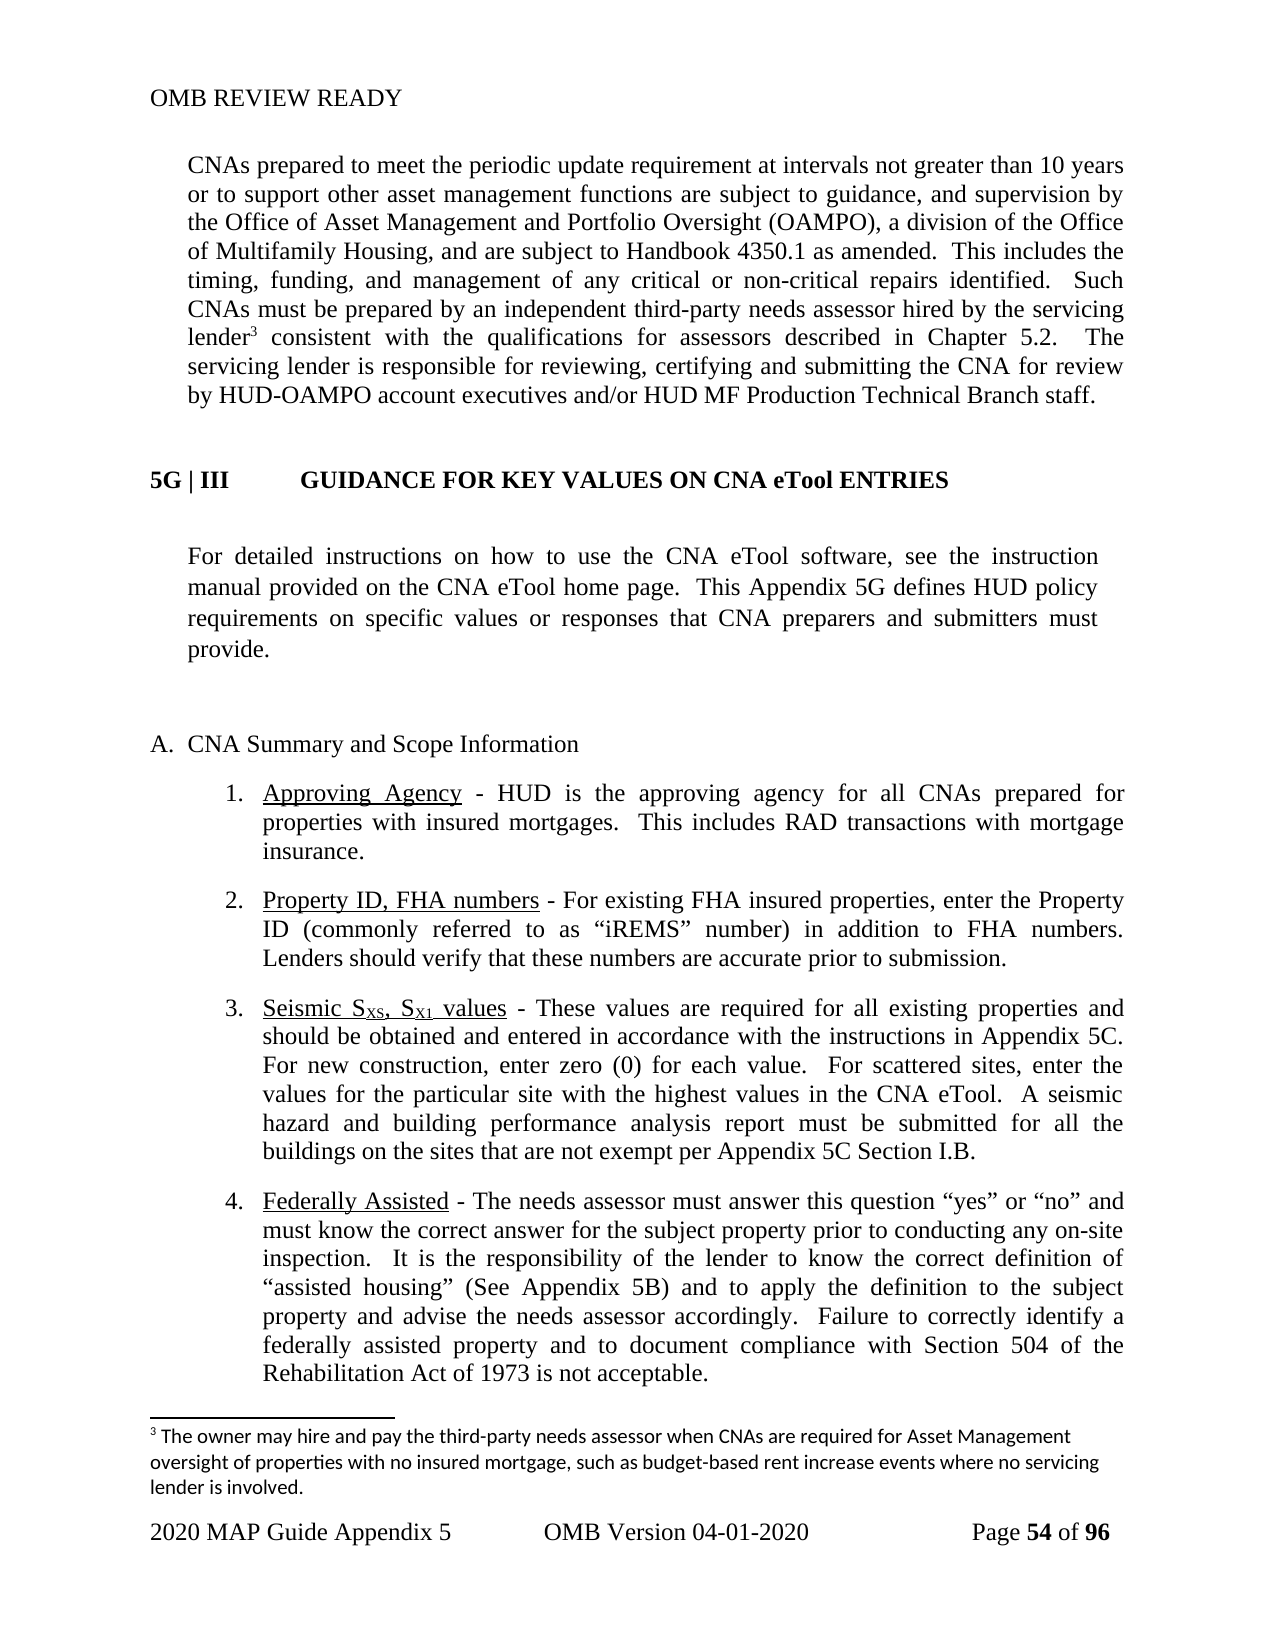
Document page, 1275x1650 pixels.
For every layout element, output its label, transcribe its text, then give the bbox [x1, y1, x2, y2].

list Approving Agency - HUD is the approving agency for all CNAs prepared for properties with insured mortgages. This includes RAD transactions with mortgage insurance. [225, 778, 1125, 865]
list 5G | III GUIDANCE FOR KEY VALUES ON CNA eTool ENTRIES [150, 465, 1125, 493]
list Property ID, FHA numbers - For existing FHA insured properties, enter the Property ID (commonly referred to as “iREMS” number) in addition to FHA numbers. Lenders should verify that these numbers are accurate prior to submission. [225, 886, 1125, 972]
list Seismic SXS, SX1 values - These values are required for all existing properties and should be obtained and entered in accordance with the instructions in Appendix 5C. For new construction, enter zero (0) for each value. For scattered sites, enter the values for the particular site with the highest values in the CNA eTool. A seismic hazard and building performance analysis report must be submitted for all the buildings on the sites that are not exempt per Appendix 5C Section I.B. [225, 993, 1125, 1165]
list CNA Summary and Scope Information [150, 729, 1125, 758]
list CNAs prepared to meet the periodic update requirement at intervals not greater than 10 years or to support other asset management functions are subject to guidance, and supervision by the Office of Asset Management and Portfolio Oversight (OAMPO), a division of the Office of Multifamily Housing, and are subject to Handbook 4350.1 as amended. This includes the timing, funding, and management of any critical or non-critical repairs identified. Such CNAs must be prepared by an independent third-party needs assessor hired by the servicing lender consistent with the qualifications for assessors described in Chapter 5.2. The servicing lender is responsible for reviewing, certifying and submitting the CNA for review by HUD-OAMPO account executives and/or HUD MF Production Technical Branch staff. [187, 150, 1125, 409]
list Federally Assisted - The needs assessor must answer this question “yes” or “no” and must know the correct answer for the subject property prior to conducting any on-site inspection. It is the responsibility of the lender to know the correct definition of “assisted housing” (See Appendix 5B) and to apply the definition to the subject property and advise the needs assessor accordingly. Failure to correctly identify a federally assisted property and to document compliance with Section 504 of the Rehabilitation Act of 1973 is not acceptable. [225, 1186, 1125, 1387]
text For detailed instructions on how to use the CNA eTool software, see the instruction manual provided on the CNA eTool home page. This Appendix 5G defines HUD policy requirements on specific values or responses that CNA preparers and submitters must provide. [187, 541, 1099, 663]
